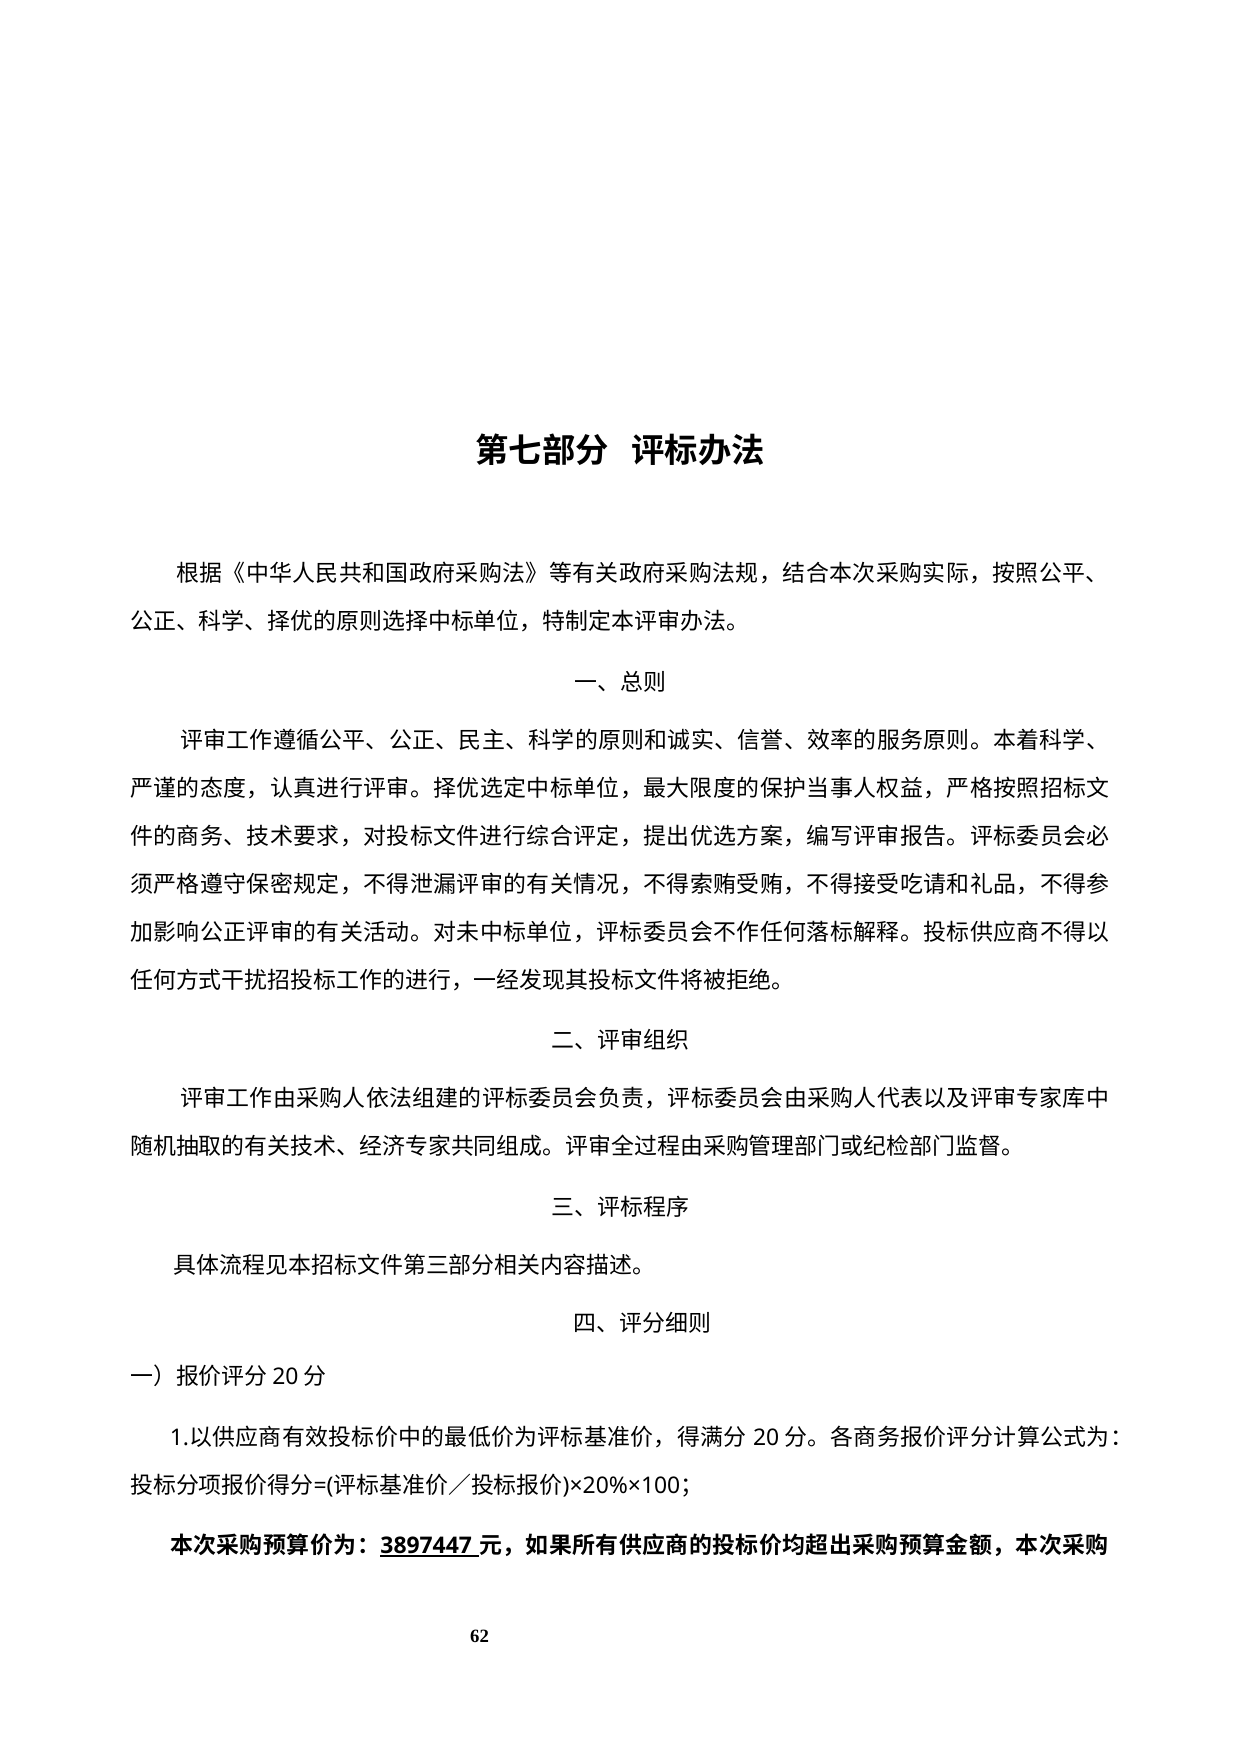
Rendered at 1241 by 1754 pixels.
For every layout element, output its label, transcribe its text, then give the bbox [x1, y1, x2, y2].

text 一）报价评分20分 [130, 1344, 1110, 1392]
text 三、评标程序 [130, 1174, 1110, 1222]
text 根据《中华人民共和国政府采购法》等有关政府采购法规，结合本次采购实际，按照公平、公正、科学、择优的原则选择中标单位，特制定本评审办法。 [130, 541, 1110, 636]
text 评审工作由采购人依法组建的评标委员会负责，评标委员会由采购人代表以及评审专家库中随机抽取的有关技术、经济专家共同组成。评审全过程由采购管理部门或纪检部门监督。 [130, 1066, 1110, 1161]
text 第七部分 评标办法 [130, 424, 1110, 472]
text 1.以供应商有效投标价中的最低价为评标基准价，得满分20分。各商务报价评分计算公式为：投标分项报价得分=(评标基准价／投标报价)×20%×100； [130, 1404, 1110, 1500]
text 具体流程见本招标文件第三部分相关内容描述。 [130, 1232, 1110, 1280]
text 评审工作遵循公平、公正、民主、科学的原则和诚实、信誉、效率的服务原则。本着科学、严谨的态度，认真进行评审。择优选定中标单位，最大限度的保护当事人权益，严格按照招标文件的商务、技术要求，对投标文件进行综合评定，提出优选方案，编写评审报告。评标委员会必须严格遵守保密规定，不得泄漏评审的有关情况，不得索贿受贿，不得接受吃请和礼品，不得参加影响公正评审的有关活动。对未中标单位，评标委员会不作任何落标解释。投标供应商不得以任何方式干扰招投标工作的进行，一经发现其投标文件将被拒绝。 [130, 707, 1110, 995]
text 二、评审组织 [130, 1007, 1110, 1055]
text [130, 1512, 1110, 1560]
text 四、评分细则 [130, 1291, 1110, 1338]
text 一、总则 [130, 649, 1110, 697]
